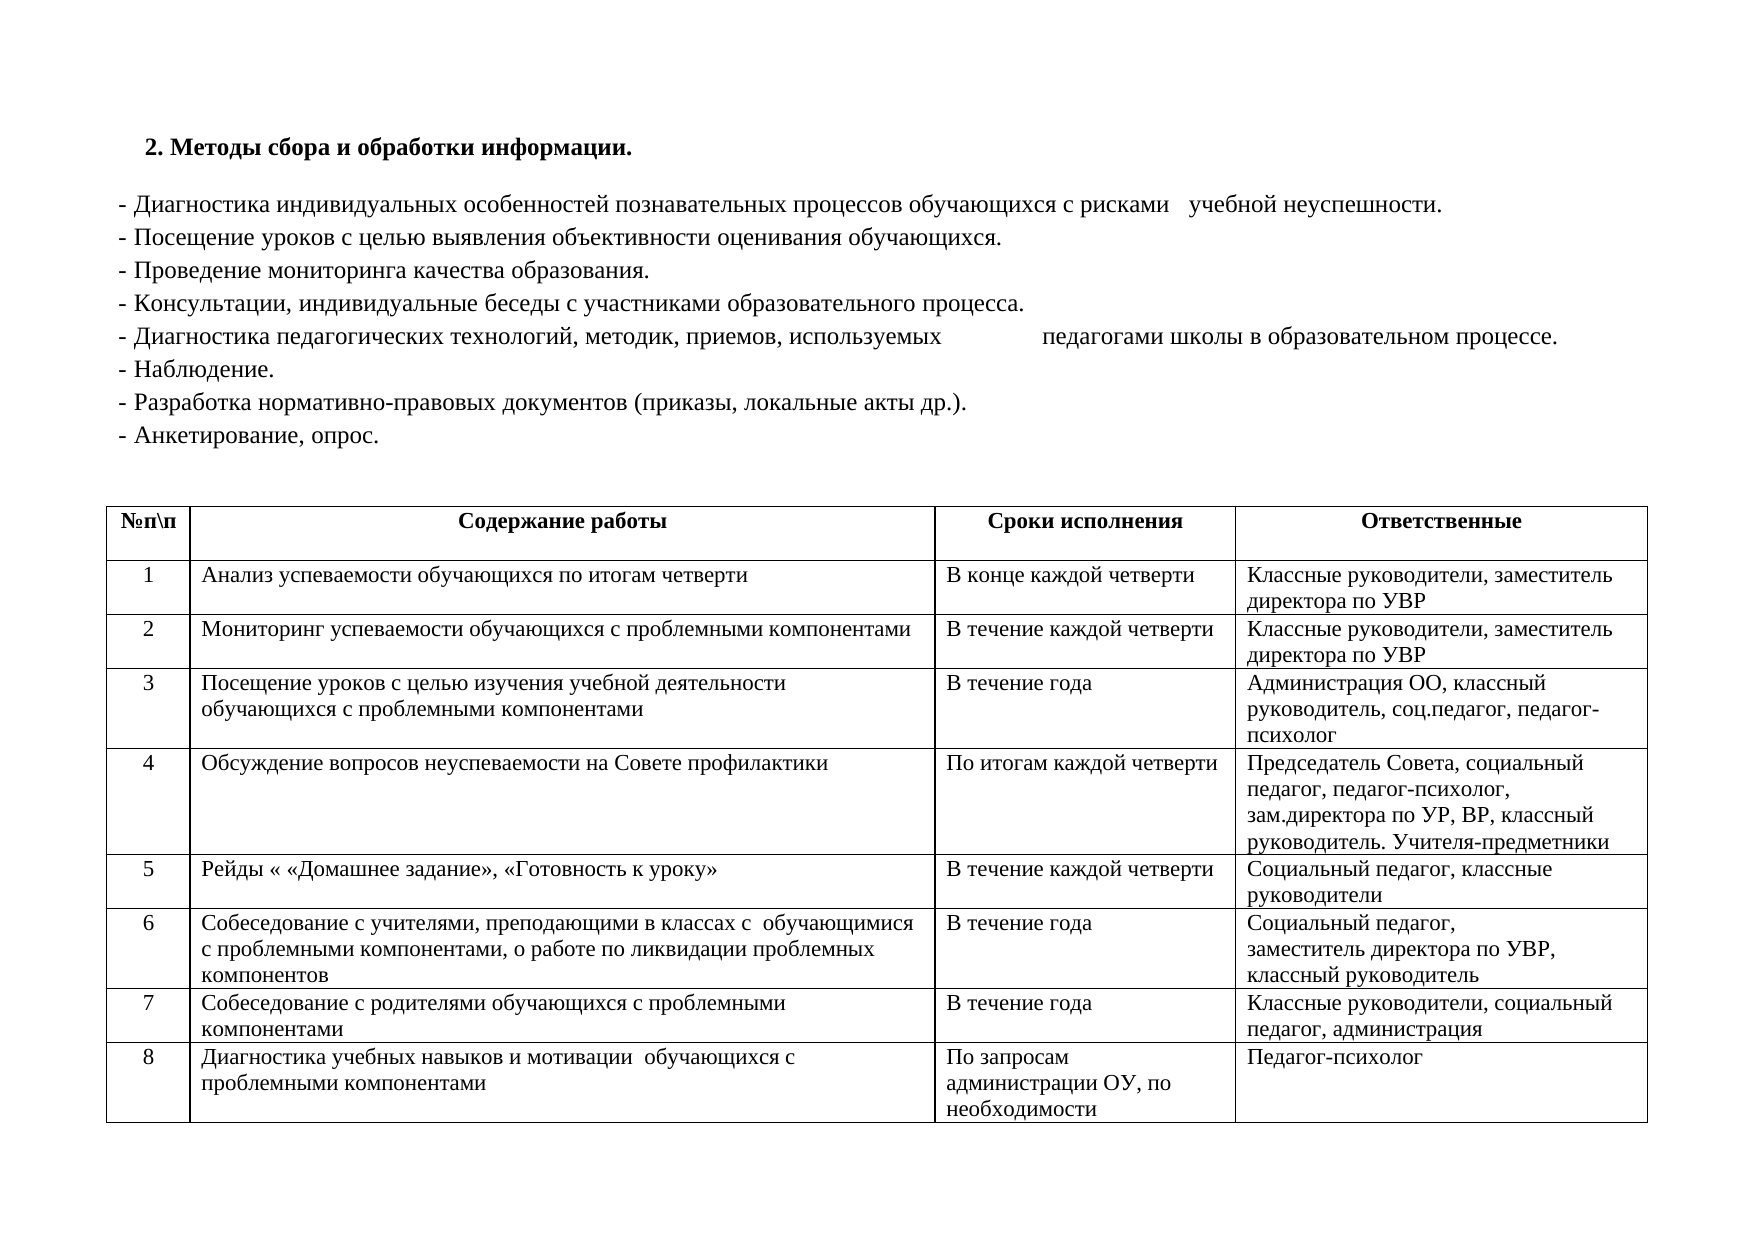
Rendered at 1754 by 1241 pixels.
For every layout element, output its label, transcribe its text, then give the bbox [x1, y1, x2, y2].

table_cell 1 [107, 561, 189, 614]
table_cell В течение года [936, 669, 1235, 748]
table_cell В конце каждой четверти [936, 561, 1235, 614]
table_cell 6 [107, 909, 189, 988]
table_cell В течение года [936, 989, 1235, 1042]
table_cell Диагностика учебных навыков и мотивации обучающихся с проблемными компонентами [191, 1043, 934, 1122]
list Методы сбора и обработки информации. [144, 132, 1636, 161]
table_header Сроки исполнения [936, 507, 1235, 560]
table_cell Анализ успеваемости обучающихся по итогам четверти [191, 561, 934, 614]
table_cell Педагог-психолог [1236, 1043, 1647, 1122]
table_header Содержание работы [191, 507, 934, 560]
table_cell 8 [107, 1043, 189, 1122]
table_cell Классные руководители, заместитель директора по УВР [1236, 561, 1647, 614]
table_cell Мониторинг успеваемости обучающихся с проблемными компонентами [191, 615, 934, 667]
table_cell 4 [107, 749, 189, 854]
list Диагностика педагогических технологий, методик, приемов, используемых педагогами школы в образовательном процессе. [118, 321, 1639, 350]
table_cell 7 [107, 989, 189, 1042]
list Наблюдение. [118, 354, 1636, 383]
table_header Ответственные [1236, 507, 1647, 560]
table_cell Рейды « «Домашнее задание», «Готовность к уроку» [191, 855, 934, 908]
table_cell Администрация ОО, классный руководитель, соц.педагог, педагог-психолог [1236, 669, 1647, 748]
table_cell По итогам каждой четверти [936, 749, 1235, 854]
table_cell 5 [107, 855, 189, 908]
table_header №п\п [107, 507, 189, 560]
list Анкетирование, опрос. [118, 421, 1636, 449]
list Консультации, индивидуальные беседы с участниками образовательного процесса. [118, 288, 1636, 317]
table_cell 3 [107, 669, 189, 748]
table_cell В течение года [936, 909, 1235, 988]
table_cell В течение каждой четверти [936, 855, 1235, 908]
table_cell Собеседование с родителями обучающихся с проблемными компонентами [191, 989, 934, 1042]
table_cell Классные руководители, социальный педагог, администрация [1236, 989, 1647, 1042]
table_cell Собеседование с учителями, преподающими в классах с обучающимися с проблемными компонентами, о работе по ликвидации проблемных компонентов [191, 909, 934, 988]
table_cell Председатель Совета, социальный педагог, педагог-психолог, зам.директора по УР, ВР, классный руководитель. Учителя-предметники [1236, 749, 1647, 854]
table_cell По запросам администрации ОУ, по необходимости [936, 1043, 1235, 1122]
table_cell Классные руководители, заместитель директора по УВР [1236, 615, 1647, 667]
table_cell Посещение уроков с целью изучения учебной деятельности обучающихся с проблемными компонентами [191, 669, 934, 748]
list Разработка нормативно-правовых документов (приказы, локальные акты др.). [118, 387, 1636, 416]
table_cell Социальный педагог, заместитель директора по УВР, классный руководитель [1236, 909, 1647, 988]
table_cell 2 [107, 615, 189, 667]
table_cell Обсуждение вопросов неуспеваемости на Совете профилактики [191, 749, 934, 854]
table_cell В течение каждой четверти [936, 615, 1235, 667]
list Проведение мониторинга качества образования. [118, 255, 1636, 284]
table_cell Социальный педагог, классные руководители [1236, 855, 1647, 908]
list Посещение уроков с целью выявления объективности оценивания обучающихся. [118, 222, 1636, 251]
list Диагностика индивидуальных особенностей познавательных процессов обучающихся с рисками учебной неуспешности. [118, 189, 1580, 218]
